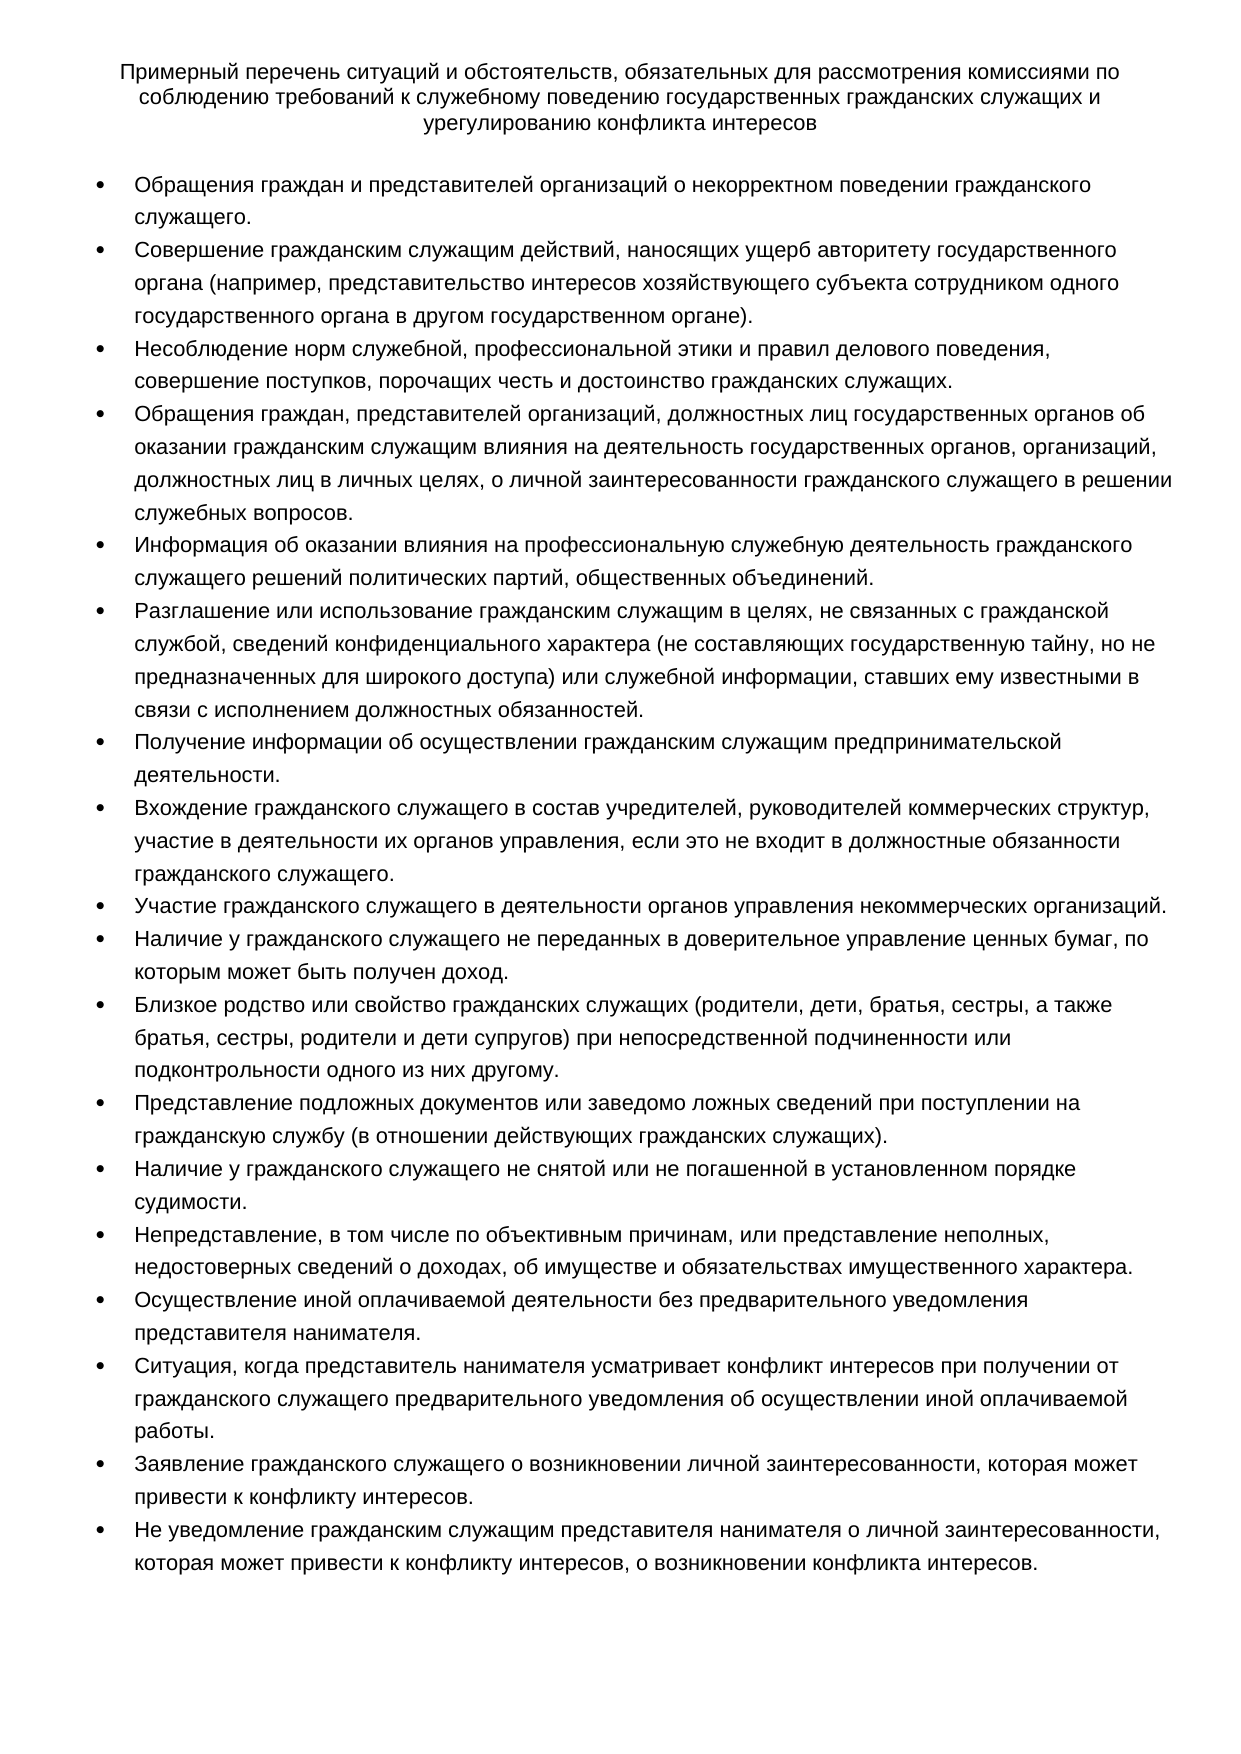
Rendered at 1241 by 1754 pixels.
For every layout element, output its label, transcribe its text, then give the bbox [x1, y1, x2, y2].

list Совершение гражданским служащим действий, наносящих ущерб авторитету государственного органа (например, представительство интересов хозяйствующего субъекта сотрудником одного государственного органа в другом государственном органе). [97, 229, 1181, 328]
list Представление подложных документов или заведомо ложных сведений при поступлении на гражданскую службу (в отношении действующих гражданских служащих). [97, 1083, 1181, 1148]
list Ситуация, когда представитель нанимателя усматривает конфликт интересов при получении от гражданского служащего предварительного уведомления об осуществлении иной оплачиваемой работы. [97, 1345, 1181, 1443]
list Разглашение или использование гражданским служащим в целях, не связанных с гражданской службой, сведений конфиденциального характера (не составляющих государственную тайну, но не предназначенных для широкого доступа) или служебной информации, ставших ему известными в связи с исполнением должностных обязанностей. [97, 590, 1181, 722]
list Непредставление, в том числе по объективным причинам, или представление неполных, недостоверных сведений о доходах, об имуществе и обязательствах имущественного характера. [97, 1214, 1181, 1279]
text Примерный перечень ситуаций и обстоятельств, обязательных для рассмотрения комиссиями по соблюдению требований к служебному поведению государственных гражданских служащих и урегулированию конфликта интересов [59, 59, 1181, 135]
list Вхождение гражданского служащего в состав учредителей, руководителей коммерческих структур, участие в деятельности их органов управления, если это не входит в должностные обязанности гражданского служащего. [97, 787, 1181, 886]
list Осуществление иной оплачиваемой деятельности без предварительного уведомления представителя нанимателя. [97, 1279, 1181, 1345]
list Информация об оказании влияния на профессиональную служебную деятельность гражданского служащего решений политических партий, общественных объединений. [97, 525, 1181, 590]
list Заявление гражданского служащего о возникновении личной заинтересованности, которая может привести к конфликту интересов. [97, 1443, 1181, 1509]
list Наличие у гражданского служащего не переданных в доверительное управление ценных бумаг, по которым может быть получен доход. [97, 918, 1181, 984]
list Близкое родство или свойство гражданских служащих (родители, дети, братья, сестры, а также братья, сестры, родители и дети супругов) при непосредственной подчиненности или подконтрольности одного из них другому. [97, 984, 1181, 1083]
list Наличие у гражданского служащего не снятой или не погашенной в установленном порядке судимости. [97, 1148, 1181, 1214]
list Обращения граждан и представителей организаций о некорректном поведении гражданского служащего. [97, 164, 1181, 229]
list Несоблюдение норм служебной, профессиональной этики и правил делового поведения, совершение поступков, порочащих честь и достоинство гражданских служащих. [97, 328, 1181, 393]
list Участие гражданского служащего в деятельности органов управления некоммерческих организаций. [97, 886, 1181, 918]
list Получение информации об осуществлении гражданским служащим предпринимательской деятельности. [97, 722, 1181, 787]
list Не уведомление гражданским служащим представителя нанимателя о личной заинтересованности, которая может привести к конфликту интересов, о возникновении конфликта интересов. [97, 1509, 1181, 1575]
list Обращения граждан, представителей организаций, должностных лиц государственных органов об оказании гражданским служащим влияния на деятельность государственных органов, организаций, должностных лиц в личных целях, о личной заинтересованности гражданского служащего в решении служебных вопросов. [97, 393, 1181, 525]
